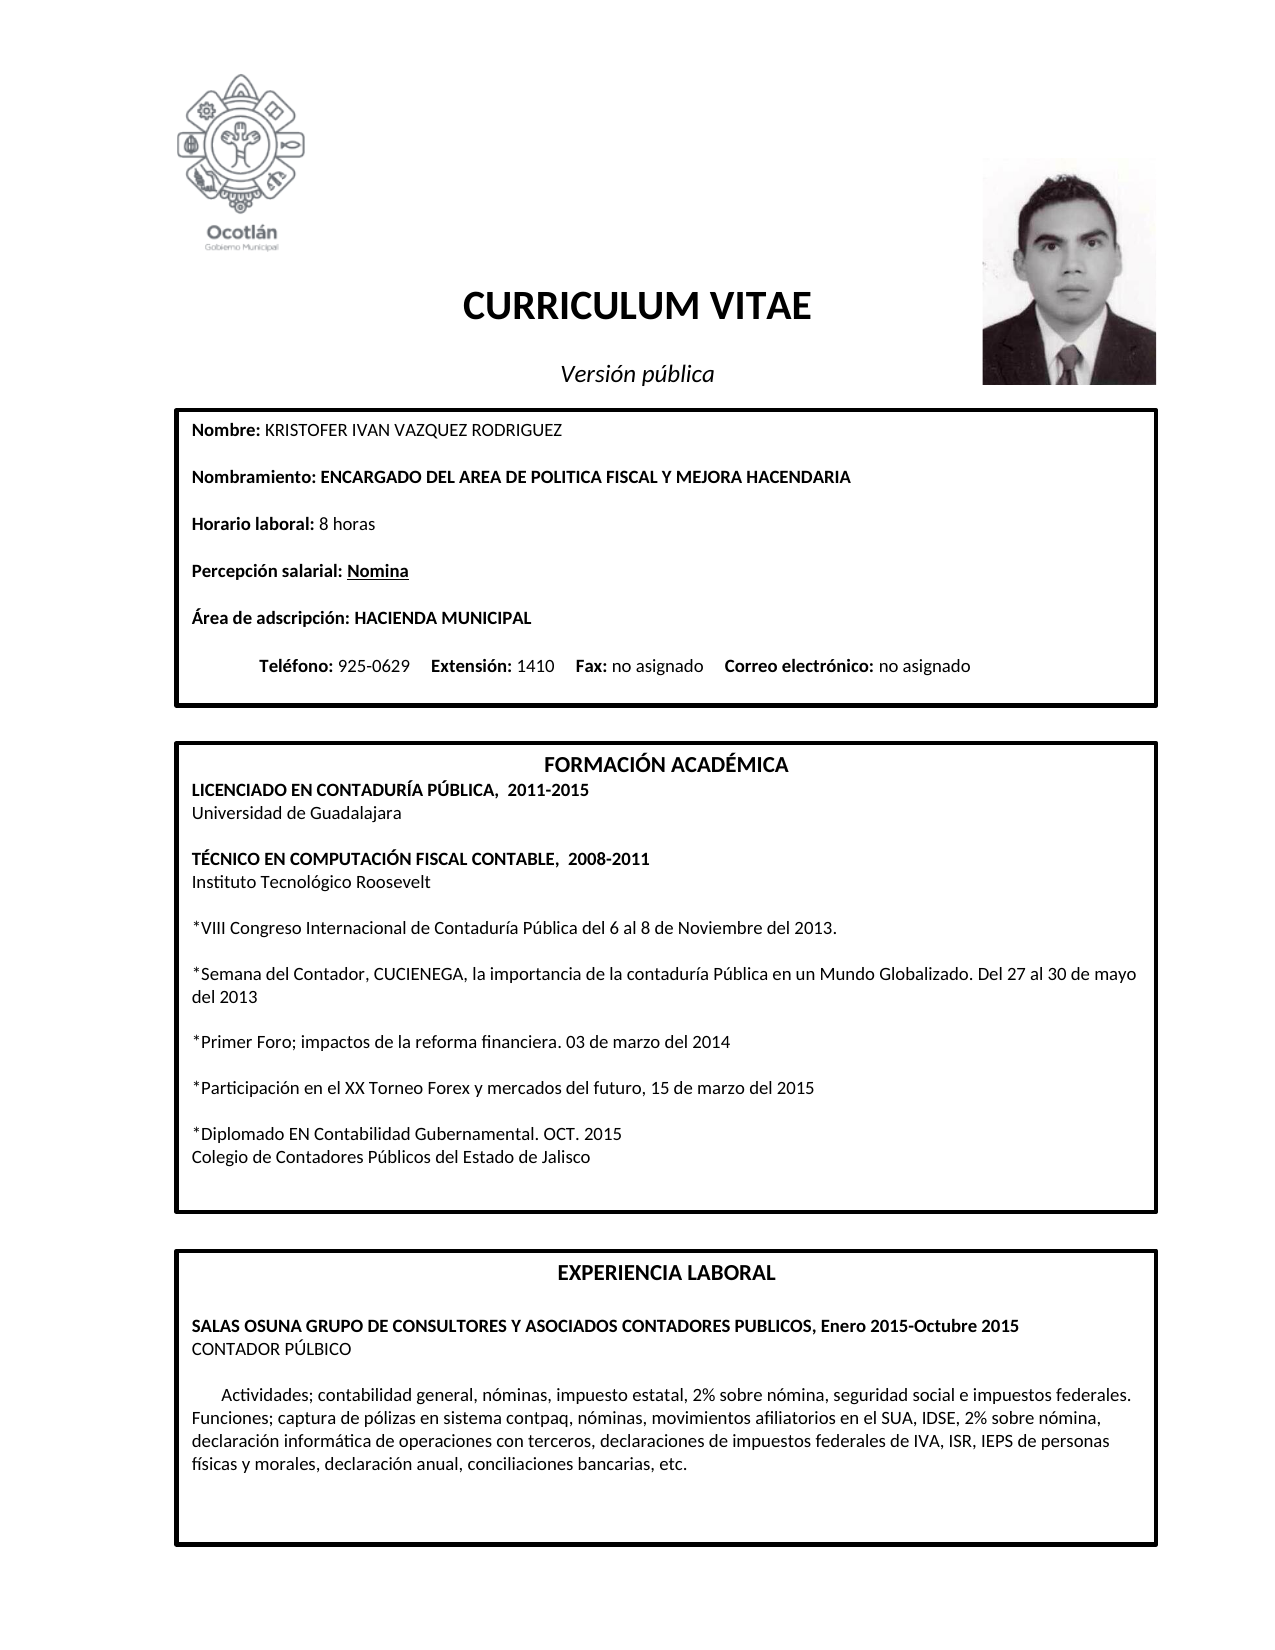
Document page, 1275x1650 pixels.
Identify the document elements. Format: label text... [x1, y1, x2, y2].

picture [177, 73, 306, 252]
text CURRICULUM VITAE [177, 279, 1098, 330]
text Versión pública [177, 358, 1098, 389]
picture [982, 158, 1157, 385]
